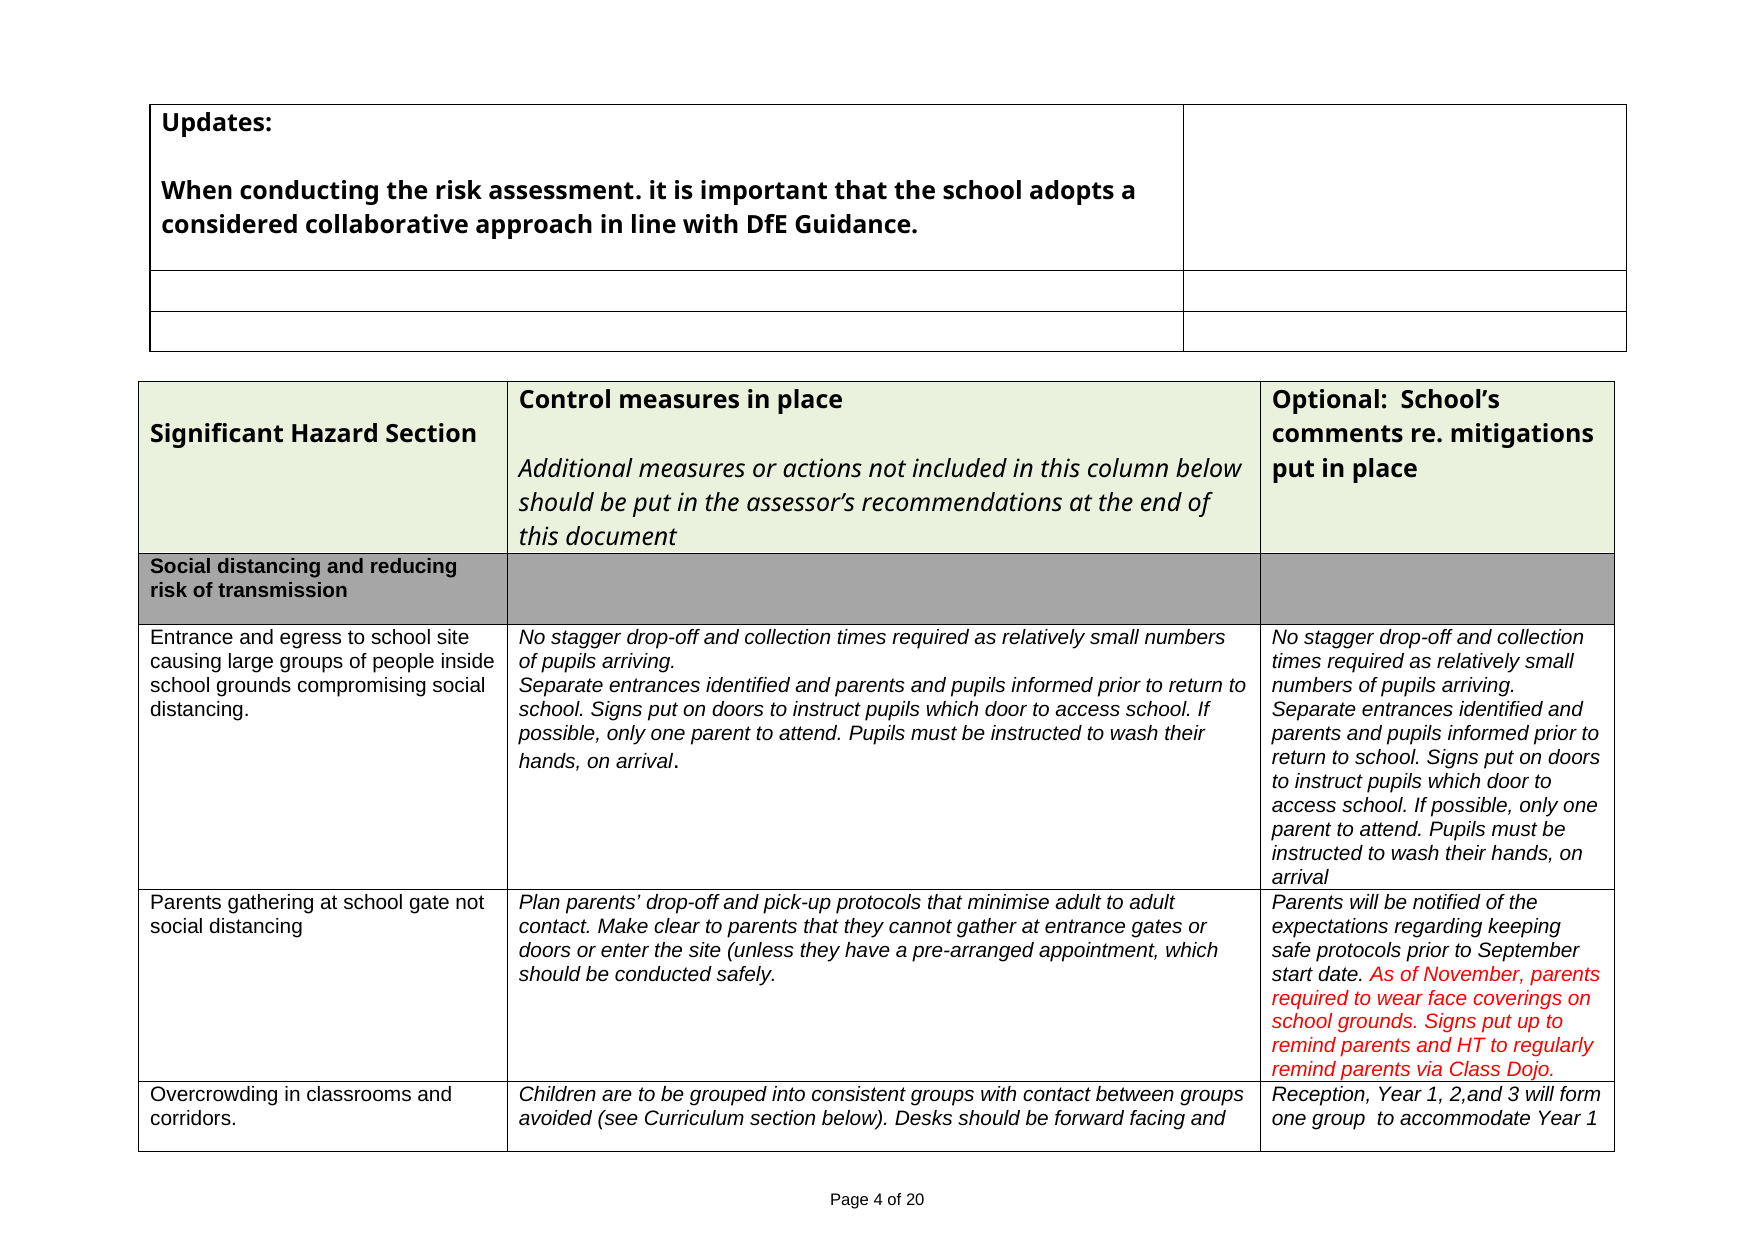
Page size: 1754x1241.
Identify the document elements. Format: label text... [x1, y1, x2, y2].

table_header Significant Hazard Section [139, 382, 507, 552]
table_cell Entrance and egress to school site causing large groups of people inside school grounds compromising social distancing. [139, 625, 507, 888]
table_cell Parents will be notified of the expectations regarding keeping safe protocols prior to September start date. As of November, parents required to wear face coverings on school grounds. Signs put up to remind parents and HT to regularly remind parents via Class Dojo. [1261, 890, 1614, 1081]
table_cell [1184, 271, 1626, 311]
table_cell [1261, 554, 1614, 624]
table_cell Parents gathering at school gate not social distancing [139, 890, 507, 1081]
table_cell [151, 312, 1183, 351]
table_cell No stagger drop-off and collection times required as relatively small numbers of pupils arriving. Separate entrances identified and parents and pupils informed prior to return to school. Signs put on doors to instruct pupils which door to access school. If possible, only one parent to attend. Pupils must be instructed to wash their hands, on arrival. [508, 625, 1260, 888]
table_cell Plan parents’ drop-off and pick-up protocols that minimise adult to adult contact. Make clear to parents that they cannot gather at entrance gates or doors or enter the site (unless they have a pre-arranged appointment, which should be conducted safely. [508, 890, 1260, 1081]
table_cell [508, 1082, 1260, 1151]
table_header Optional: School’s comments re. mitigations put in place [1261, 382, 1614, 552]
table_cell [1184, 105, 1626, 270]
table_cell [151, 271, 1183, 311]
table_cell No stagger drop-off and collection times required as relatively small numbers of pupils arriving. Separate entrances identified and parents and pupils informed prior to return to school. Signs put on doors to instruct pupils which door to access school. If possible, only one parent to attend. Pupils must be instructed to wash their hands, on arrival [1261, 625, 1614, 888]
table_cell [1261, 1082, 1614, 1151]
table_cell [151, 105, 1183, 270]
table_header Control measures in place Additional measures or actions not included in this column below should be put in the assessor’s recommendations at the end of this document [508, 382, 1260, 552]
table_cell [1184, 312, 1626, 351]
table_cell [139, 1082, 507, 1151]
table_cell [508, 554, 1260, 624]
table_cell Social distancing and reducing risk of transmission [139, 554, 507, 624]
